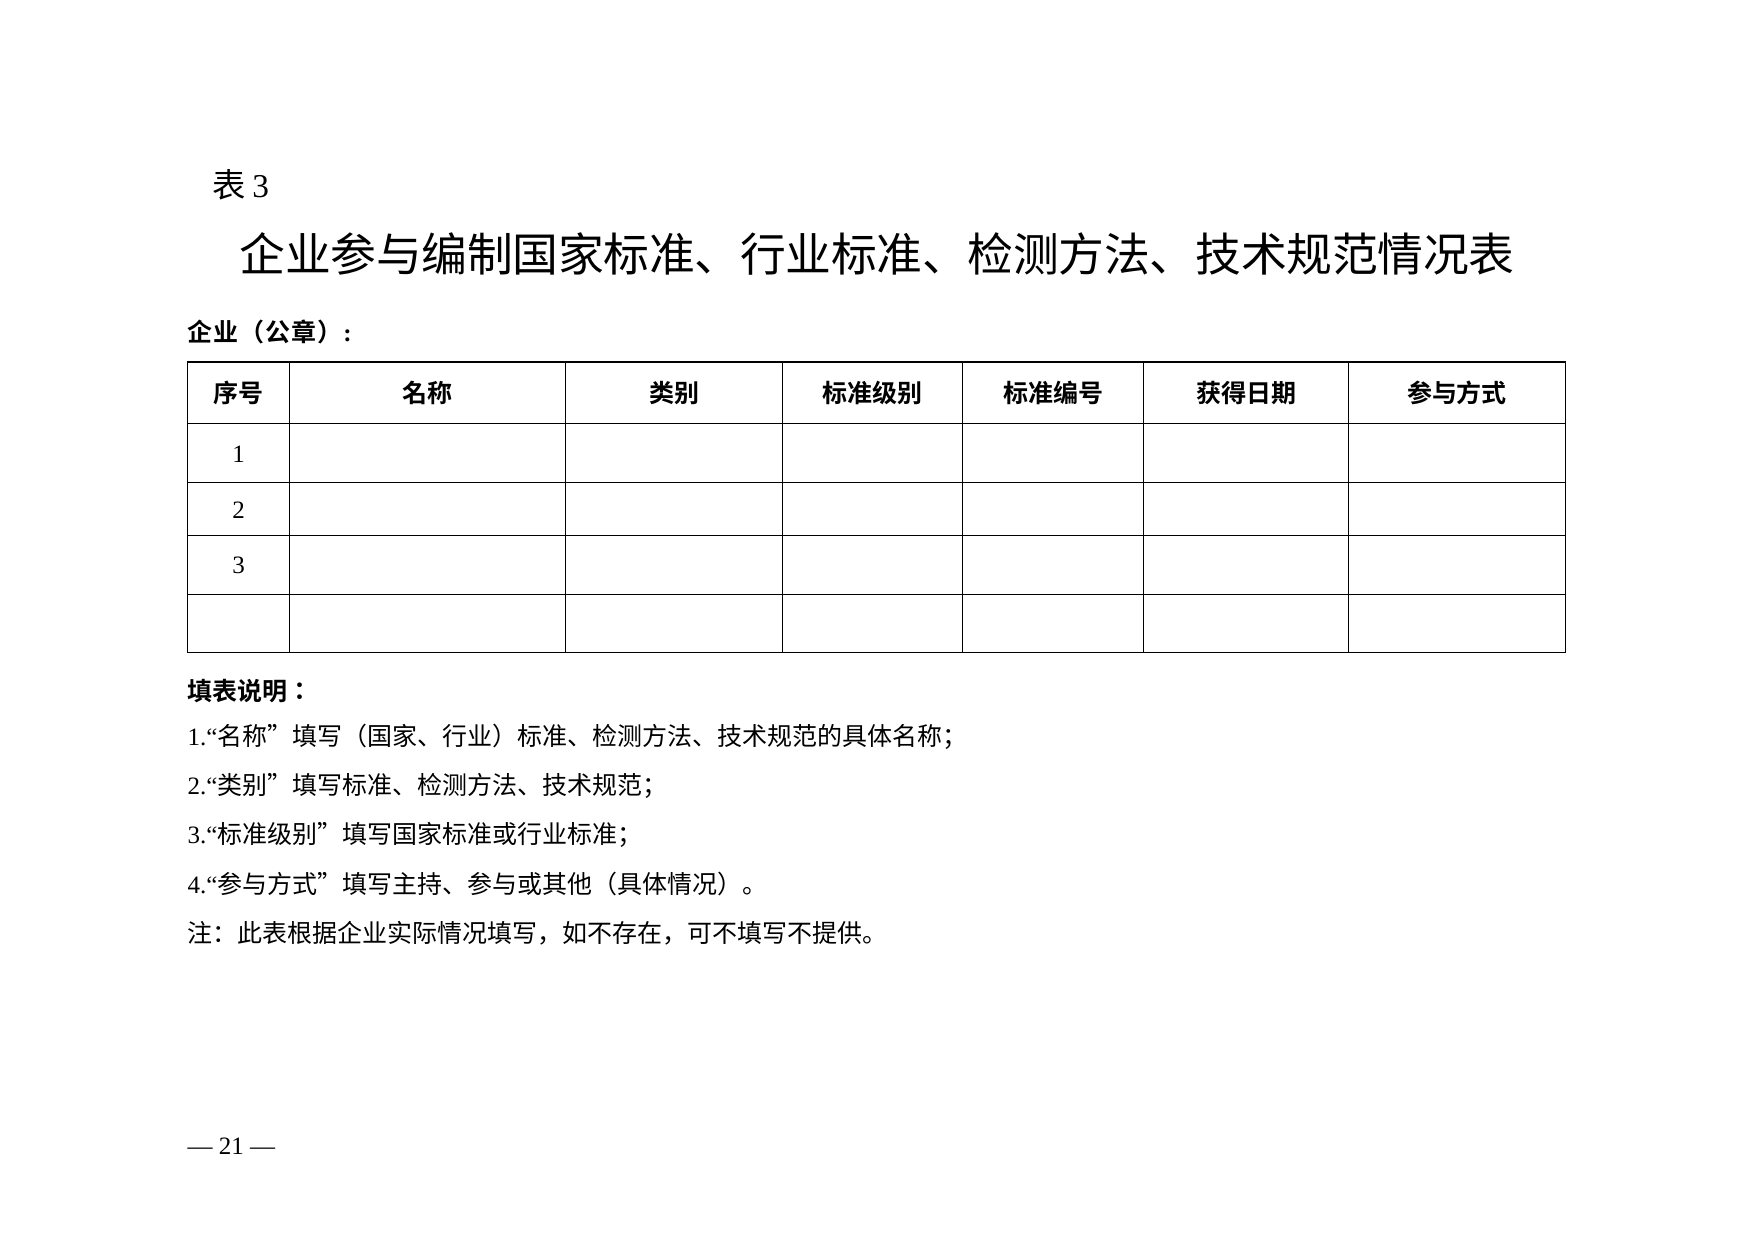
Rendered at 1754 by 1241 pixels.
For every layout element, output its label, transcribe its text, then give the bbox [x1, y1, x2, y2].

text 企业（公章）: [187, 313, 1566, 349]
table_cell [290, 424, 565, 482]
table_cell [1144, 424, 1348, 482]
table_cell [783, 536, 962, 594]
table_cell [290, 483, 565, 535]
table_cell [566, 536, 782, 594]
table_cell [566, 483, 782, 535]
table_cell [566, 595, 782, 652]
table_cell 1 [188, 424, 289, 482]
table_cell [1349, 424, 1565, 482]
table_cell [1349, 483, 1565, 535]
table_header 参与方式 [1349, 363, 1565, 423]
table_cell [963, 424, 1143, 482]
text 企业参与编制国家标准、行业标准、检测方法、技术规范情况表 [187, 224, 1566, 284]
table_header 序号 [188, 363, 289, 423]
text 1.“名称”填写（国家、行业）标准、检测方法、技术规范的具体名称； [187, 712, 1566, 754]
text 填表说明： [187, 653, 1566, 712]
table_cell [963, 536, 1143, 594]
table_header 获得日期 [1144, 363, 1348, 423]
table_cell [783, 424, 962, 482]
table_cell [566, 424, 782, 482]
text 4.“参与方式”填写主持、参与或其他（具体情况）。 [187, 860, 1566, 901]
table_cell 3 [188, 536, 289, 594]
table_cell [290, 536, 565, 594]
table_cell [188, 595, 289, 652]
table_cell [963, 595, 1143, 652]
table_cell [1144, 536, 1348, 594]
table_header 标准编号 [963, 363, 1143, 423]
table_cell [290, 595, 565, 652]
table_cell [1144, 595, 1348, 652]
table_header 标准级别 [783, 363, 962, 423]
table_cell [783, 595, 962, 652]
text 3.“标准级别”填写国家标准或行业标准； [187, 811, 1566, 852]
table_cell [963, 483, 1143, 535]
table_header 名称 [290, 363, 565, 423]
table_cell 2 [188, 483, 289, 535]
text 2.“类别”填写标准、检测方法、技术规范； [187, 761, 1566, 803]
table_cell [1349, 536, 1565, 594]
table_cell [1349, 595, 1565, 652]
table_cell [783, 483, 962, 535]
text 表3 [212, 162, 1566, 206]
text 注：此表根据企业实际情况填写，如不存在，可不填写不提供。 [187, 909, 1566, 951]
table_header 类别 [566, 363, 782, 423]
table_cell [1144, 483, 1348, 535]
